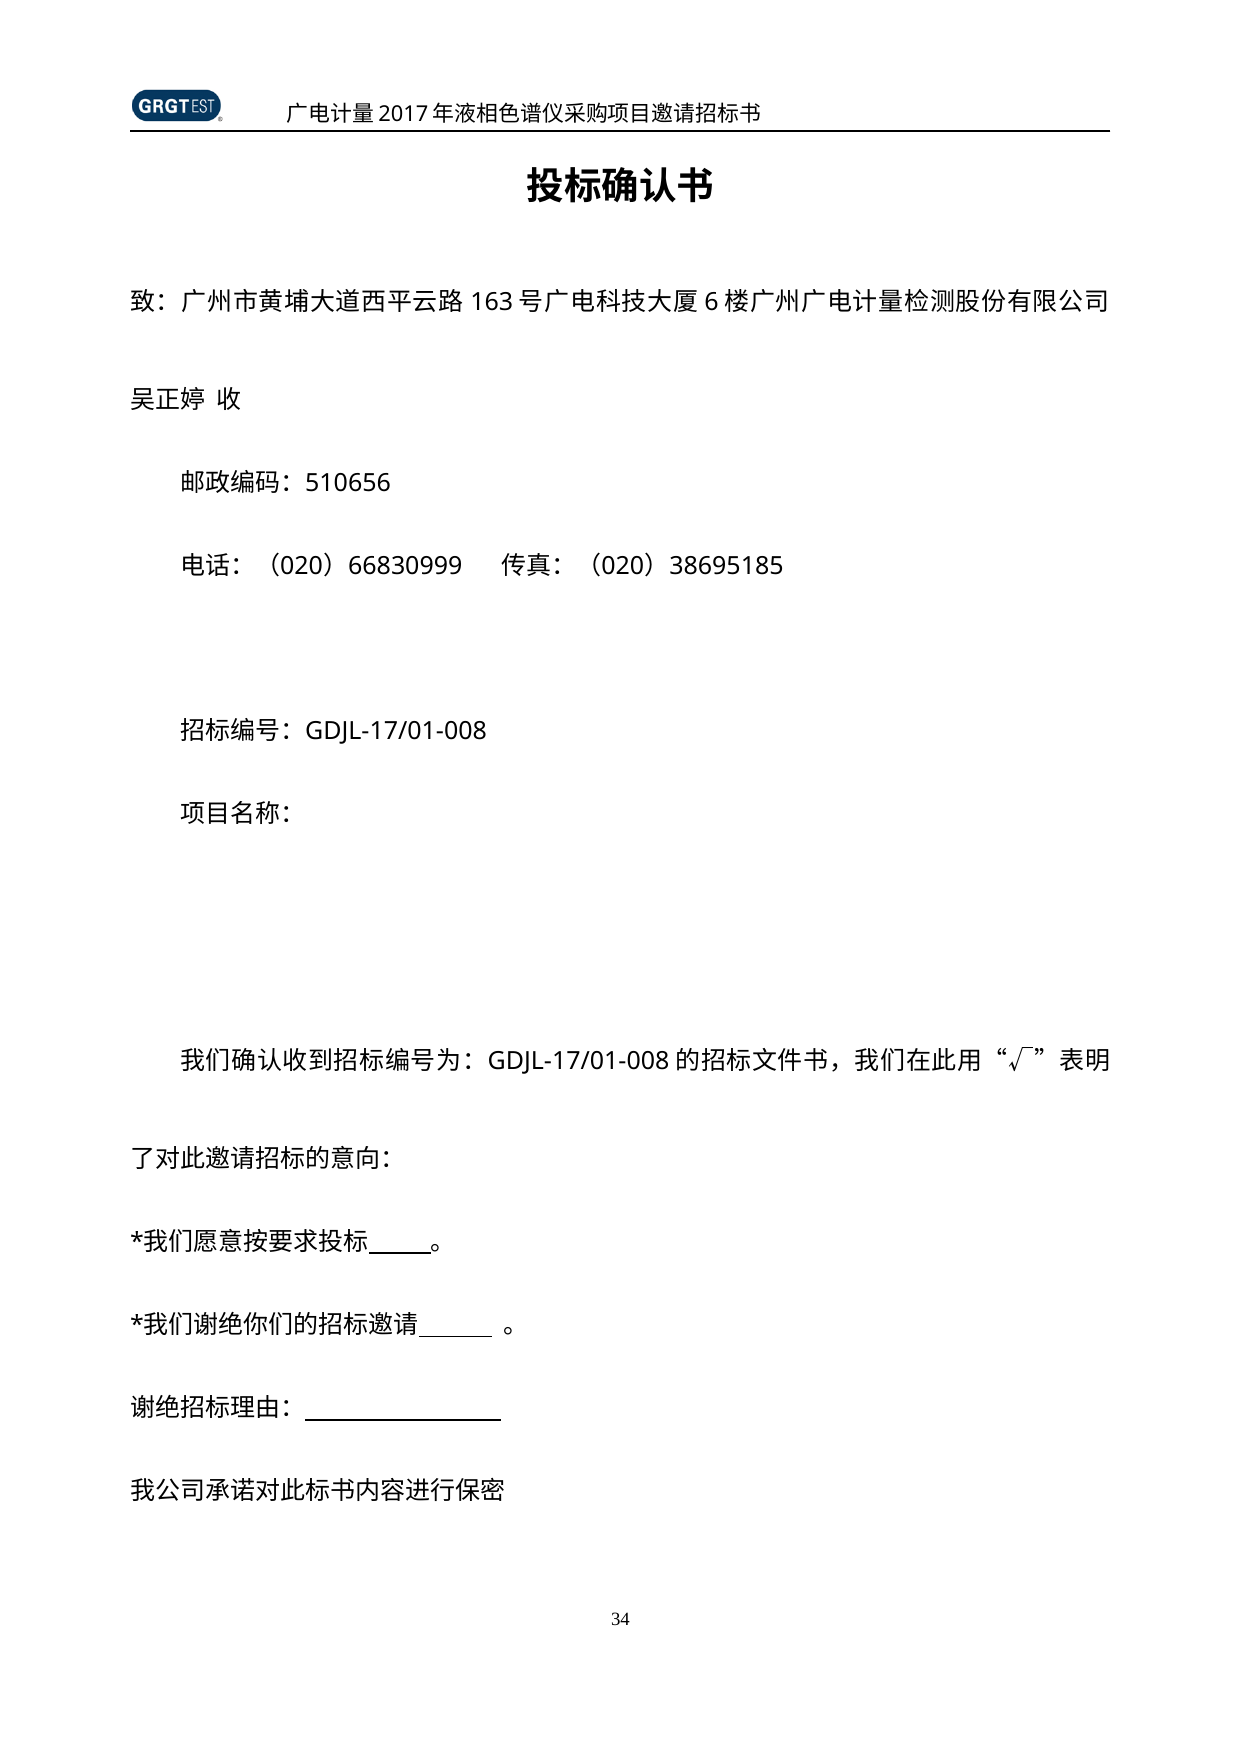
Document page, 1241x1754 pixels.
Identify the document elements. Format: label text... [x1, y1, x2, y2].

text 致：广州市黄埔大道西平云路163号广电科技大厦6楼广州广电计量检测股份有限公司 吴正婷 收 [130, 267, 1110, 430]
text 谢绝招标理由： [130, 1373, 1110, 1438]
text *我们愿意按要求投标 。 [130, 1207, 1110, 1272]
text *我们谢绝你们的招标邀请 。 [130, 1290, 1110, 1355]
text 我公司承诺对此标书内容进行保密 [130, 1456, 1110, 1521]
text 电话：（020）66830999 传真：（020）38695185 [130, 531, 1110, 596]
text 邮政编码：510656 [130, 448, 1110, 513]
text 招标编号：GDJL-17/01-008 [130, 696, 1110, 761]
text 我们确认收到招标编号为：GDJL-17/01-008的招标文件书，我们在此用“√”表明了对此邀请招标的意向： [130, 1026, 1110, 1189]
picture [129, 88, 224, 122]
text 项目名称： [130, 779, 1110, 844]
subtitle 投标确认书 [130, 151, 1110, 216]
